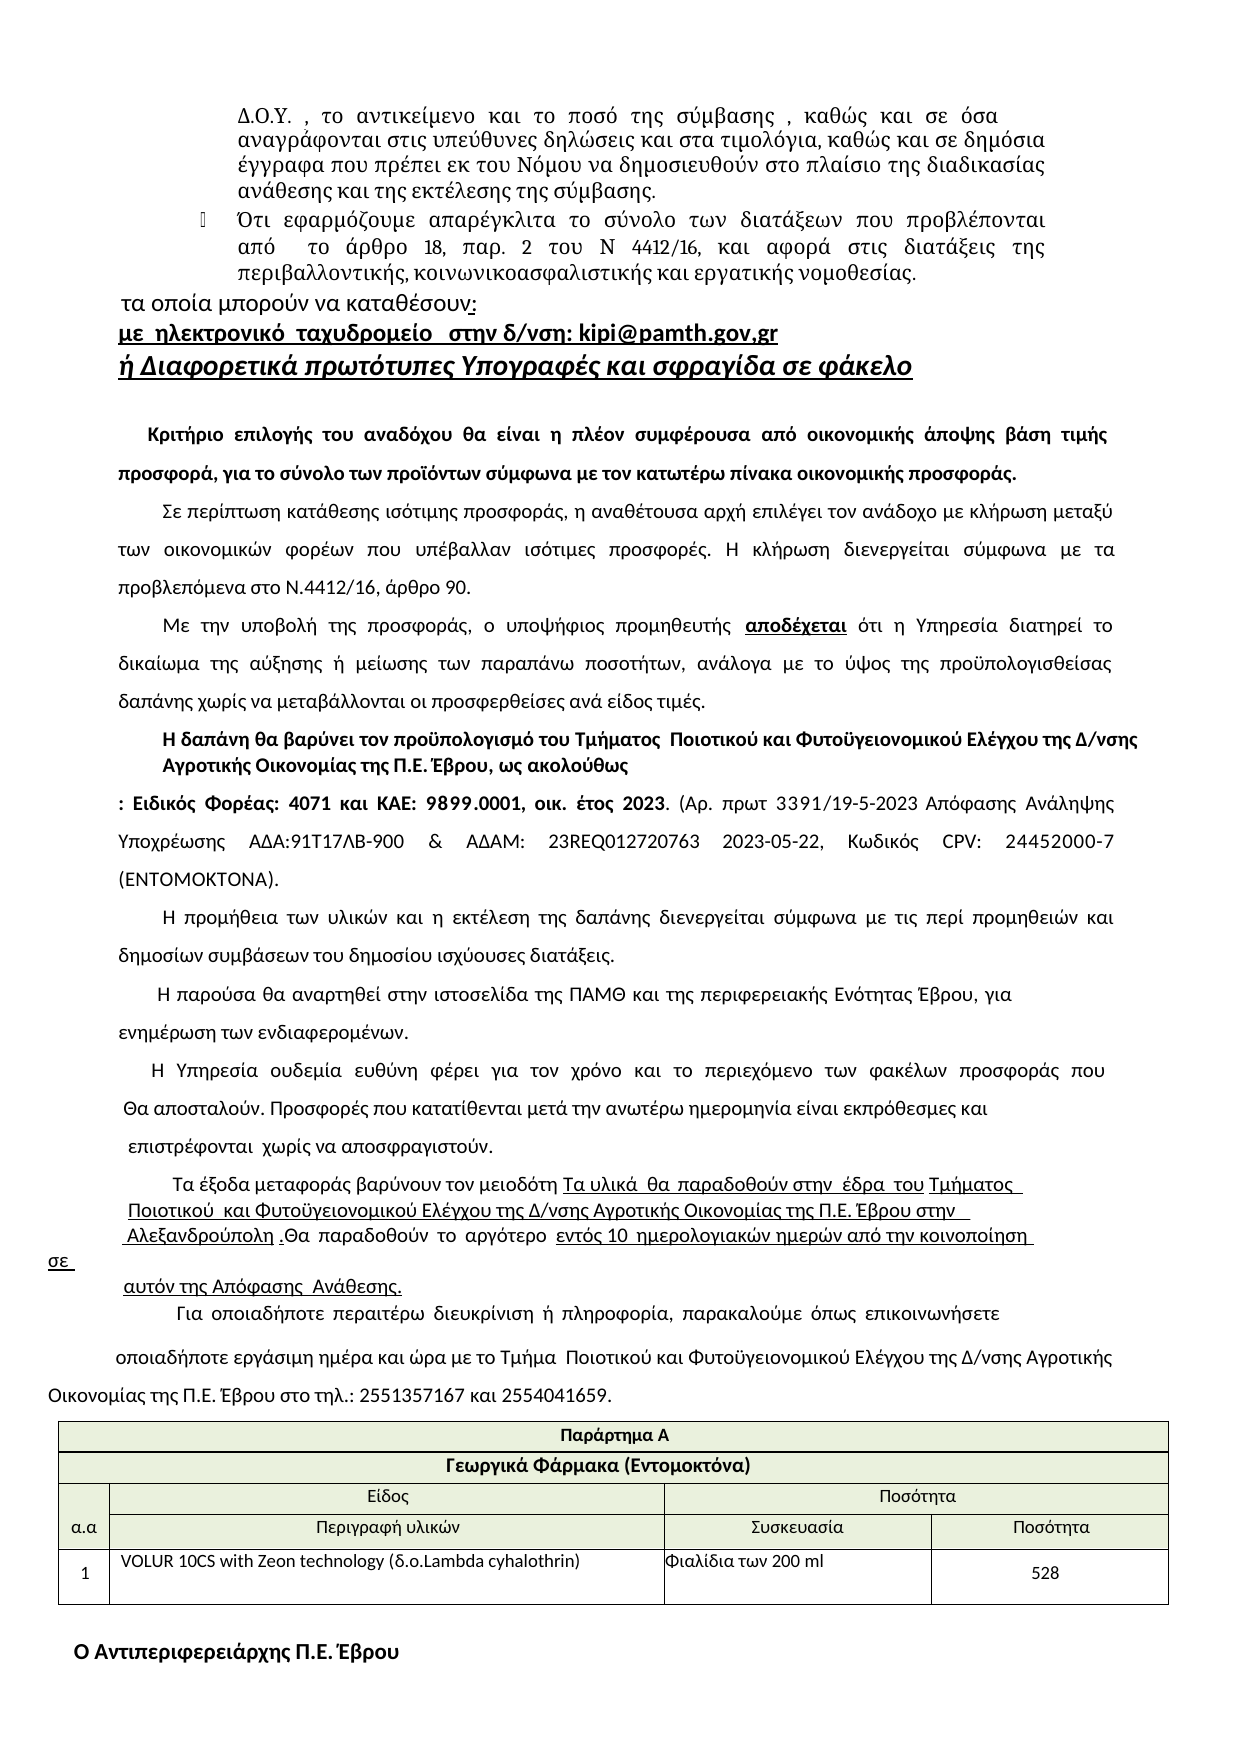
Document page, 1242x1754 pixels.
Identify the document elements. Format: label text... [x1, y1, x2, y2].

text Η Υπηρεσία ουδεμία ευθύνη φέρει για τον χρόνο και το περιεχόμενο των φακέλων προσφοράς που [48, 1057, 1115, 1082]
text αναγράφονται στις υπεύθυνες δηλώσεις και στα τιμολόγια, καθώς και σε δημόσια έγγραφα που πρέπει εκ του Νόμου να δημοσιευθούν στο πλαίσιο της διαδικασίας ανάθεσης και της εκτέλεσης της σύμβασης. [237, 128, 1046, 204]
text Η παρούσα θα αναρτηθεί στην ιστοσελίδα της ΠΑΜΘ και της περιφερειακής Ενότητας Έβρου, για ενημέρωση των ενδιαφερομένων. [118, 981, 1115, 1044]
text Για οποιαδήποτε περαιτέρω διευκρίνιση ή πληροφορία, παρακαλούμε όπως επικοινωνήσετε [48, 1300, 1115, 1326]
text Ποιοτικού και Φυτοϋγειονομικού Ελέγχου της Δ/νσης Αγροτικής Οικονομίας της Π.Ε. Έβρου στην [48, 1197, 1050, 1222]
text Θα αποσταλούν. Προσφορές που κατατίθενται μετά την ανωτέρω ημερομηνία είναι εκπρόθεσμες και [48, 1095, 1115, 1121]
text Με την υποβολή της προσφοράς, ο υποψήφιος προμηθευτής αποδέχεται ότι η Υπηρεσία διατηρεί το δικαίωμα της αύξησης ή μείωσης των παραπάνω ποσοτήτων, ανάλογα με το ύψος της προϋπολογισθείσας δαπάνης χωρίς να μεταβάλλονται οι προσφερθείσες ανά είδος τιμές. [118, 612, 1115, 714]
table_cell Συσκευασία [665, 1515, 931, 1548]
text Η δαπάνη θα βαρύνει τον προϋπολογισμό του Τμήματος Ποιοτικού και Φυτοϋγειονομικού Ελέγχου της Δ/νσης Αγροτικής Οικονομίας της Π.Ε. Έβρου, ως ακολούθως [162, 727, 1181, 777]
text  Ότι εφαρμόζουμε απαρέγκλιτα το σύνολο των διατάξεων που προβλέπονται από το άρθρο 18, παρ. 2 του Ν 4412/16, και αφορά στις διατάξεις της περιβαλλοντικής, κοινωνικοασφαλιστικής και εργατικής νομοθεσίας. [200, 205, 1046, 285]
table_cell Ποσότητα [932, 1515, 1168, 1548]
text : Ειδικός Φορέας: 4071 και ΚΑΕ: 9899.0001, οικ. έτος 2023. (Αρ. πρωτ 3391/19-5-2023 Απόφασης Ανάληψης Υποχρέωσης ΑΔΑ:91Τ17ΛΒ-900 & ΑΔΑΜ: 23REQ012720763 2023-05-22, Κωδικός CPV: 24452000-7 (ENTOMOKTONA). [118, 790, 1115, 892]
text Τα έξοδα μεταφοράς βαρύνουν τον μειοδότη Τα υλικά θα παραδοθούν στην έδρα του Τμήματος [48, 1171, 1050, 1197]
table_cell VOLUR 10CS with Zeon technology (δ.ο.Lambda cyhalothrin) [110, 1550, 664, 1604]
table_cell Γεωργικά Φάρμακα (Εντομοκτόνα) [59, 1453, 1168, 1483]
table_cell Είδος [110, 1484, 664, 1514]
table_cell 528 [932, 1550, 1168, 1604]
table_cell Περιγραφή υλικών [110, 1515, 664, 1548]
text Σε περίπτωση κατάθεσης ισότιμης προσφοράς, η αναθέτουσα αρχή επιλέγει τον ανάδοχο με κλήρωση μεταξύ των οικονομικών φορέων που υπέβαλλαν ισότιμες προσφορές. Η κλήρωση διενεργείται σύμφωνα με τα προβλεπόμενα στο Ν.4412/16, άρθρο 90. [118, 498, 1115, 599]
text Κριτήριο επιλογής του αναδόχου θα είναι η πλέον συμφέρουσα από οικονομικής άποψης βάση τιμής προσφορά, για το σύνολο των προϊόντων σύμφωνα με τον κατωτέρω πίνακα οικονομικής προσφοράς. [118, 422, 1115, 485]
text αυτόν της Απόφασης Ανάθεσης. [48, 1273, 1050, 1298]
table_cell α.α [59, 1484, 109, 1548]
table_cell Φιαλίδια των 200 ml [665, 1550, 931, 1604]
text με ηλεκτρονικό ταχυδρομείο στην δ/νση: kipi@pamth.gov,gr [118, 317, 1181, 348]
text οποιαδήποτε εργάσιμη ημέρα και ώρα με το Τμήμα Ποιοτικού και Φυτοϋγειονομικού Ελέγχου της Δ/νσης Αγροτικής Οικονομίας της Π.Ε. Έβρου στο τηλ.: 2551357167 και 2554041659. [48, 1344, 1115, 1408]
text Η προμήθεια των υλικών και η εκτέλεση της δαπάνης διενεργείται σύμφωνα με τις περί προμηθειών και δημοσίων συμβάσεων του δημοσίου ισχύουσες διατάξεις. [118, 904, 1115, 968]
table_header Παράρτημα Α [59, 1422, 1168, 1451]
table_cell 1 [59, 1550, 109, 1604]
table_cell Ποσότητα [665, 1484, 1168, 1514]
text Αλεξανδρούπολη .Θα παραδοθούν το αργότερο εντός 10 ημερολογιακών ημερών από την κοινοποίηση σε [48, 1222, 1050, 1273]
text τα οποία μπορούν να καταθέσουν: [48, 287, 1181, 317]
text επιστρέφονται χωρίς να αποσφραγιστούν. [48, 1133, 1115, 1159]
text ή Διαφορετικά πρωτότυπες Υπογραφές και σφραγίδα σε φάκελο [118, 348, 1181, 383]
text Ο Αντιπεριφερειάρχης Π.Ε. Έβρου [48, 1637, 1179, 1666]
